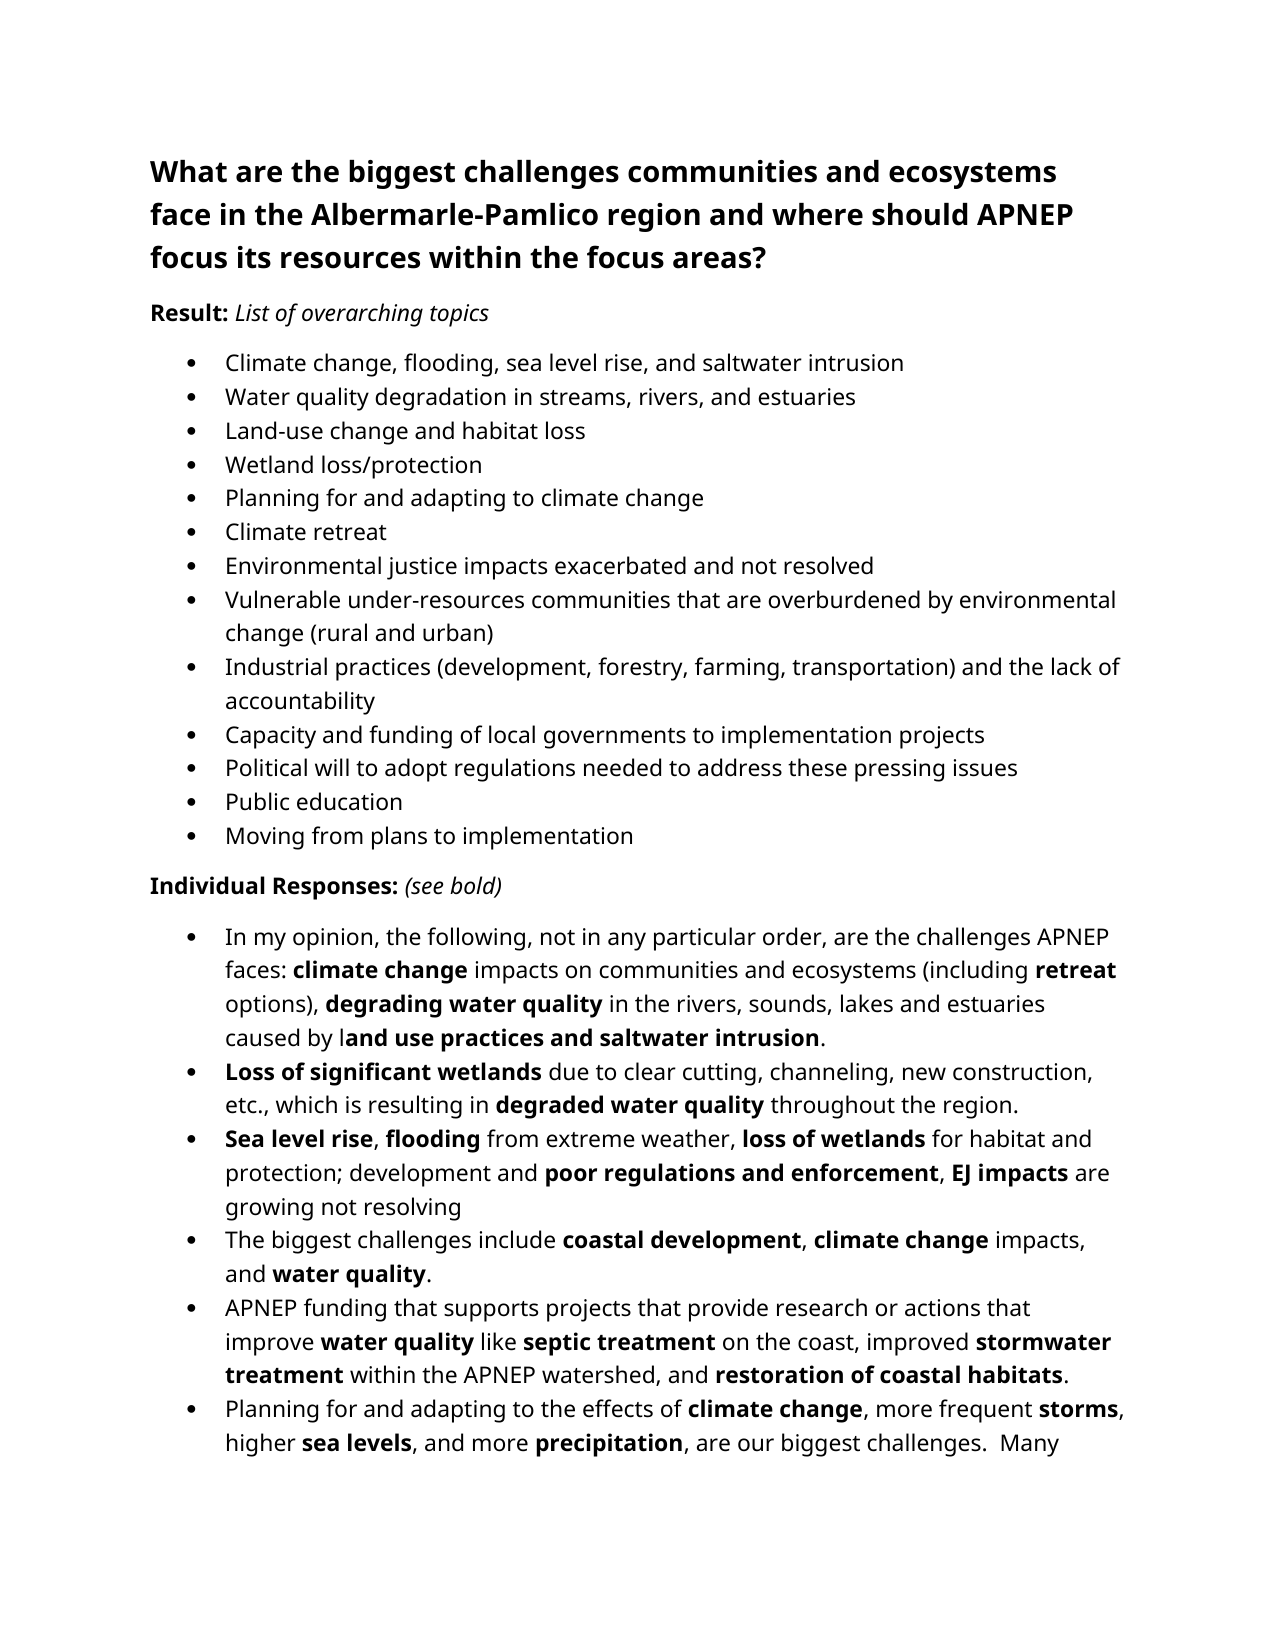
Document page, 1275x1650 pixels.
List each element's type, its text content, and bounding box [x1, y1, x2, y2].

list Vulnerable under-resources communities that are overburdened by environmental change (rural and urban) [187, 583, 1125, 648]
list Sea level rise, flooding from extreme weather, loss of wetlands for habitat and protection; development and poor regulations and enforcement, EJ impacts are growing not resolving [187, 1123, 1125, 1222]
list Public education [187, 786, 1125, 817]
list Wetland loss/protection [187, 448, 1125, 480]
list In my opinion, the following, not in any particular order, are the challenges APNEP faces: climate change impacts on communities and ecosystems (including retreat options), degrading water quality in the rivers, sounds, lakes and estuaries caused by land use practices and saltwater intrusion. [187, 921, 1125, 1053]
list Moving from plans to implementation [187, 820, 1125, 851]
list Environmental justice impacts exacerbated and not resolved [187, 550, 1125, 581]
list Industrial practices (development, forestry, farming, transportation) and the lack of accountability [187, 651, 1125, 716]
list APNEP funding that supports projects that provide research or actions that improve water quality like septic treatment on the coast, improved stormwater treatment within the APNEP watershed, and restoration of coastal habitats. [187, 1292, 1125, 1391]
list Planning for and adapting to climate change [187, 482, 1125, 513]
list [187, 1393, 1125, 1458]
list Political will to adopt regulations needed to address these pressing issues [187, 752, 1125, 783]
list Capacity and funding of local governments to implementation projects [187, 718, 1125, 750]
list Water quality degradation in streams, rivers, and estuaries [187, 381, 1125, 412]
list Climate change, flooding, sea level rise, and saltwater intrusion [187, 347, 1125, 378]
text Individual Responses: (see bold) [150, 870, 1125, 901]
text Result: List of overarching topics [150, 297, 1125, 328]
list The biggest challenges include coastal development, climate change impacts, and water quality. [187, 1224, 1125, 1289]
list Land-use change and habitat loss [187, 415, 1125, 446]
list Loss of significant wetlands due to clear cutting, channeling, new construction, etc., which is resulting in degraded water quality throughout the region. [187, 1056, 1125, 1121]
list Climate retreat [187, 516, 1125, 547]
text What are the biggest challenges communities and ecosystems face in the Albermarle-Pamlico region and where should APNEP focus its resources within the focus areas? [150, 152, 1125, 277]
